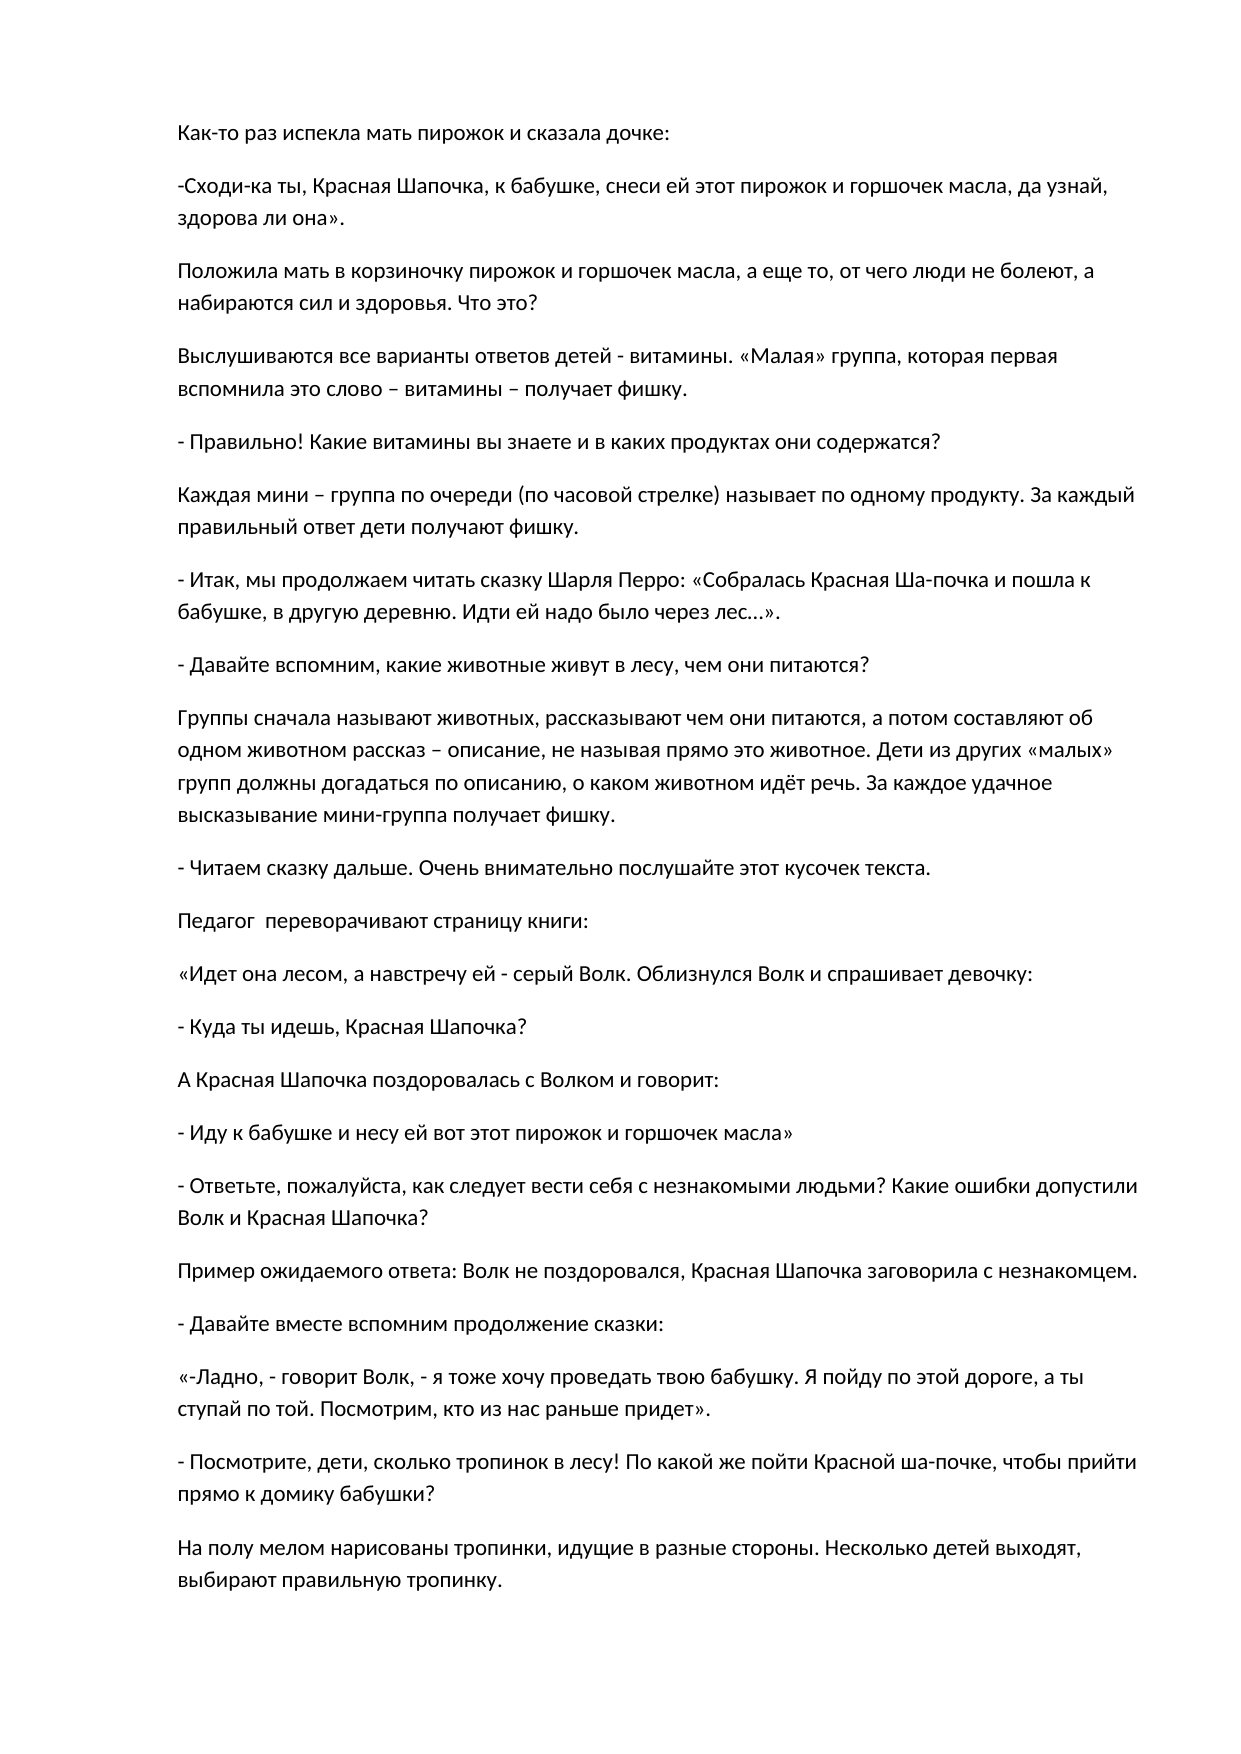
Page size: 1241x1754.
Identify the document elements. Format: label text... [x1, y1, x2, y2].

text Выслушиваются все варианты ответов детей - витамины. «Малая» группа, которая первая вспомнила это слово – витамины – получает фишку. [177, 342, 1152, 402]
text - Давайте вместе вспомним продолжение сказки: [177, 1309, 1152, 1337]
text - Иду к бабушке и несу ей вот этот пирожок и горшочек масла» [177, 1118, 1152, 1146]
text - Куда ты идешь, Красная Шапочка? [177, 1012, 1152, 1040]
text Пример ожидаемого ответа: Волк не поздоровался, Красная Шапочка заговорила с незнакомцем. [177, 1256, 1152, 1284]
text - Посмотрите, дети, сколько тропинок в лесу! По какой же пойти Красной ша-почке, чтобы прийти прямо к домику бабушки? [177, 1447, 1152, 1508]
text Каждая мини – группа по очереди (по часовой стрелке) называет по одному продукту. За каждый правильный ответ дети получают фишку. [177, 480, 1152, 540]
text - Давайте вспомним, какие животные живут в лесу, чем они питаются? [177, 650, 1152, 678]
text На полу мелом нарисованы тропинки, идущие в разные стороны. Несколько детей выходят, выбирают правильную тропинку. [177, 1533, 1152, 1593]
text Как-то раз испекла мать пирожок и сказала дочке: [177, 118, 1152, 146]
text Положила мать в корзиночку пирожок и горшочек масла, а еще то, от чего люди не болеют, а набираются сил и здоровья. Что это? [177, 256, 1152, 317]
text - Правильно! Какие витамины вы знаете и в каких продуктах они содержатся? [177, 427, 1152, 455]
text Группы сначала называют животных, рассказывают чем они питаются, а потом составляют об одном животном рассказ – описание, не называя прямо это животное. Дети из других «малых» групп должны догадаться по описанию, о каком животном идёт речь. За каждое удачное высказывание мини-группа получает фишку. [177, 703, 1152, 828]
text Педагог переворачивают страницу книги: [177, 906, 1152, 934]
text - Читаем сказку дальше. Очень внимательно послушайте этот кусочек текста. [177, 853, 1152, 881]
text - Ответьте, пожалуйста, как следует вести себя с незнакомыми людьми? Какие ошибки допустили Волк и Красная Шапочка? [177, 1171, 1152, 1231]
text «-Ладно, - говорит Волк, - я тоже хочу проведать твою бабушку. Я пойду по этой дороге, а ты ступай по той. Посмотрим, кто из нас раньше придет». [177, 1362, 1152, 1422]
text - Итак, мы продолжаем читать сказку Шарля Перро: «Собралась Красная Ша-почка и пошла к бабушке, в другую деревню. Идти ей надо было через лес…». [177, 565, 1152, 625]
text А Красная Шапочка поздоровалась с Волком и говорит: [177, 1065, 1152, 1093]
text «Идет она лесом, а навстречу ей - серый Волк. Облизнулся Волк и спрашивает девочку: [177, 959, 1152, 987]
text -Сходи-ка ты, Красная Шапочка, к бабушке, снеси ей этот пирожок и горшочек масла, да узнай, здорова ли она». [177, 171, 1152, 231]
